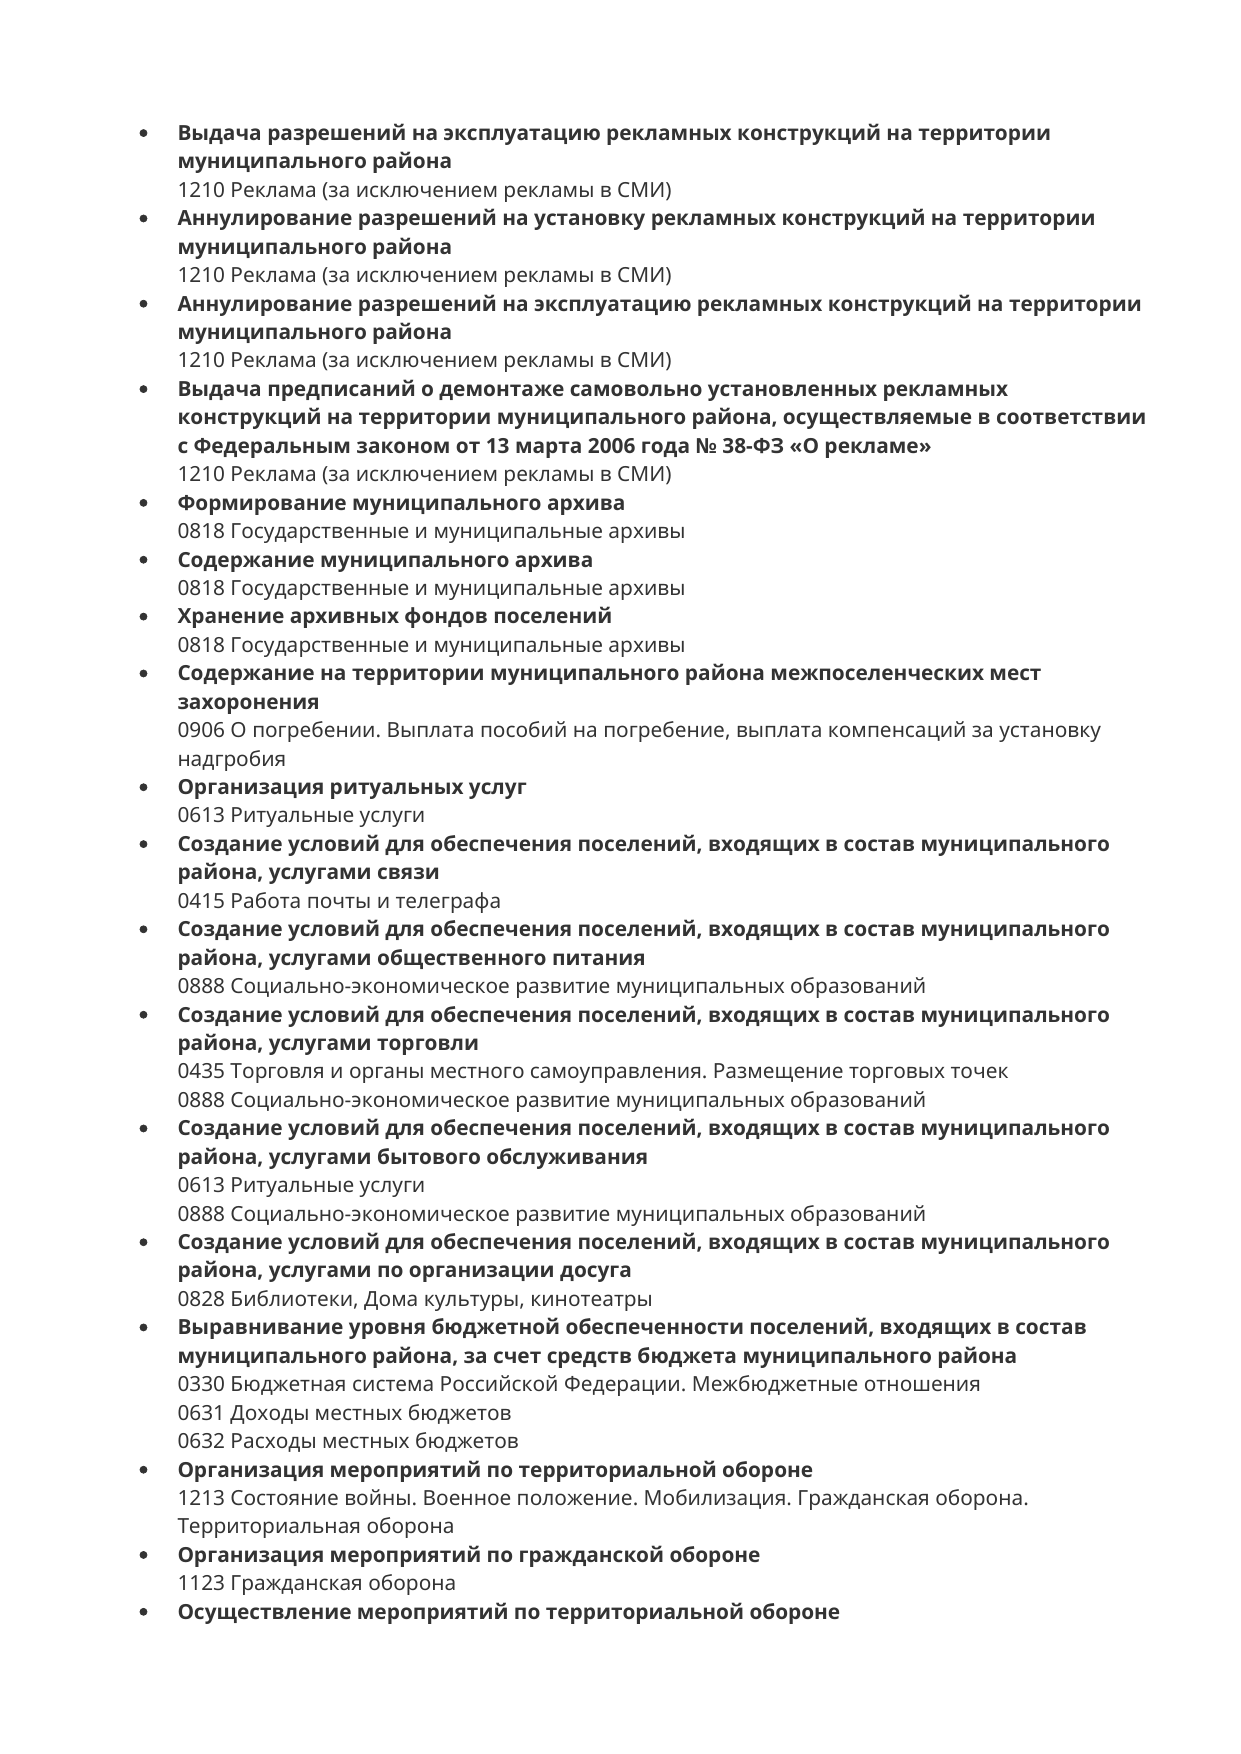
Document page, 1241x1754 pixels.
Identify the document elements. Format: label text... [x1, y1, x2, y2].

list Создание условий для обеспечения поселений, входящих в состав муниципального района, услугами общественного питания [140, 914, 1152, 971]
list Выдача разрешений на эксплуатацию рекламных конструкций на территории муниципального района [140, 118, 1152, 175]
list Создание условий для обеспечения поселений, входящих в состав муниципального района, услугами торговли [140, 1000, 1152, 1057]
list Формирование муниципального архива [140, 488, 1152, 516]
text 0632 Расходы местных бюджетов [177, 1426, 1152, 1455]
text 0818 Государственные и муниципальные архивы [177, 516, 1152, 545]
text 0818 Государственные и муниципальные архивы [177, 630, 1152, 658]
list Организация мероприятий по гражданской обороне [140, 1540, 1152, 1568]
list Хранение архивных фондов поселений [140, 602, 1152, 630]
text 1210 Реклама (за исключением рекламы в СМИ) [177, 260, 1152, 289]
text 0906 О погребении. Выплата пособий на погребение, выплата компенсаций за установку надгробия [177, 715, 1152, 772]
text 0613 Ритуальные услуги [177, 801, 1152, 829]
text 0818 Государственные и муниципальные архивы [177, 573, 1152, 602]
text 0330 Бюджетная система Российской Федерации. Межбюджетные отношения [177, 1369, 1152, 1398]
list Аннулирование разрешений на установку рекламных конструкций на территории муниципального района [140, 203, 1152, 260]
list Организация мероприятий по территориальной обороне [140, 1455, 1152, 1483]
text 0888 Социально-экономическое развитие муниципальных образований [177, 971, 1152, 1000]
text 1210 Реклама (за исключением рекламы в СМИ) [177, 346, 1152, 374]
text 0828 Библиотеки, Дома культуры, кинотеатры [177, 1284, 1152, 1312]
list Осуществление мероприятий по территориальной обороне [140, 1597, 1152, 1625]
text 0631 Доходы местных бюджетов [177, 1398, 1152, 1426]
list Создание условий для обеспечения поселений, входящих в состав муниципального района, услугами бытового обслуживания [140, 1113, 1152, 1170]
text 1123 Гражданская оборона [177, 1568, 1152, 1597]
list Выдача предписаний о демонтаже самовольно установленных рекламных конструкций на территории муниципального района, осуществляемые в соответствии с Федеральным законом от 13 марта 2006 года № 38-ФЗ «О рекламе» [140, 374, 1152, 459]
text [177, 1483, 1152, 1540]
list Содержание муниципального архива [140, 545, 1152, 573]
text 0613 Ритуальные услуги [177, 1170, 1152, 1199]
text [177, 175, 1152, 203]
text 0415 Работа почты и телеграфа [177, 886, 1152, 914]
list Создание условий для обеспечения поселений, входящих в состав муниципального района, услугами связи [140, 829, 1152, 886]
text 1210 Реклама (за исключением рекламы в СМИ) [177, 459, 1152, 488]
list Организация ритуальных услуг [140, 772, 1152, 801]
list Содержание на территории муниципального района межпоселенческих мест захоронения [140, 658, 1152, 715]
list Создание условий для обеспечения поселений, входящих в состав муниципального района, услугами по организации досуга [140, 1227, 1152, 1284]
text 0888 Социально-экономическое развитие муниципальных образований [177, 1085, 1152, 1113]
text 0888 Социально-экономическое развитие муниципальных образований [177, 1199, 1152, 1227]
list Выравнивание уровня бюджетной обеспеченности поселений, входящих в состав муниципального района, за счет средств бюджета муниципального района [140, 1312, 1152, 1369]
text 0435 Торговля и органы местного самоуправления. Размещение торговых точек [177, 1057, 1152, 1085]
list Аннулирование разрешений на эксплуатацию рекламных конструкций на территории муниципального района [140, 289, 1152, 346]
